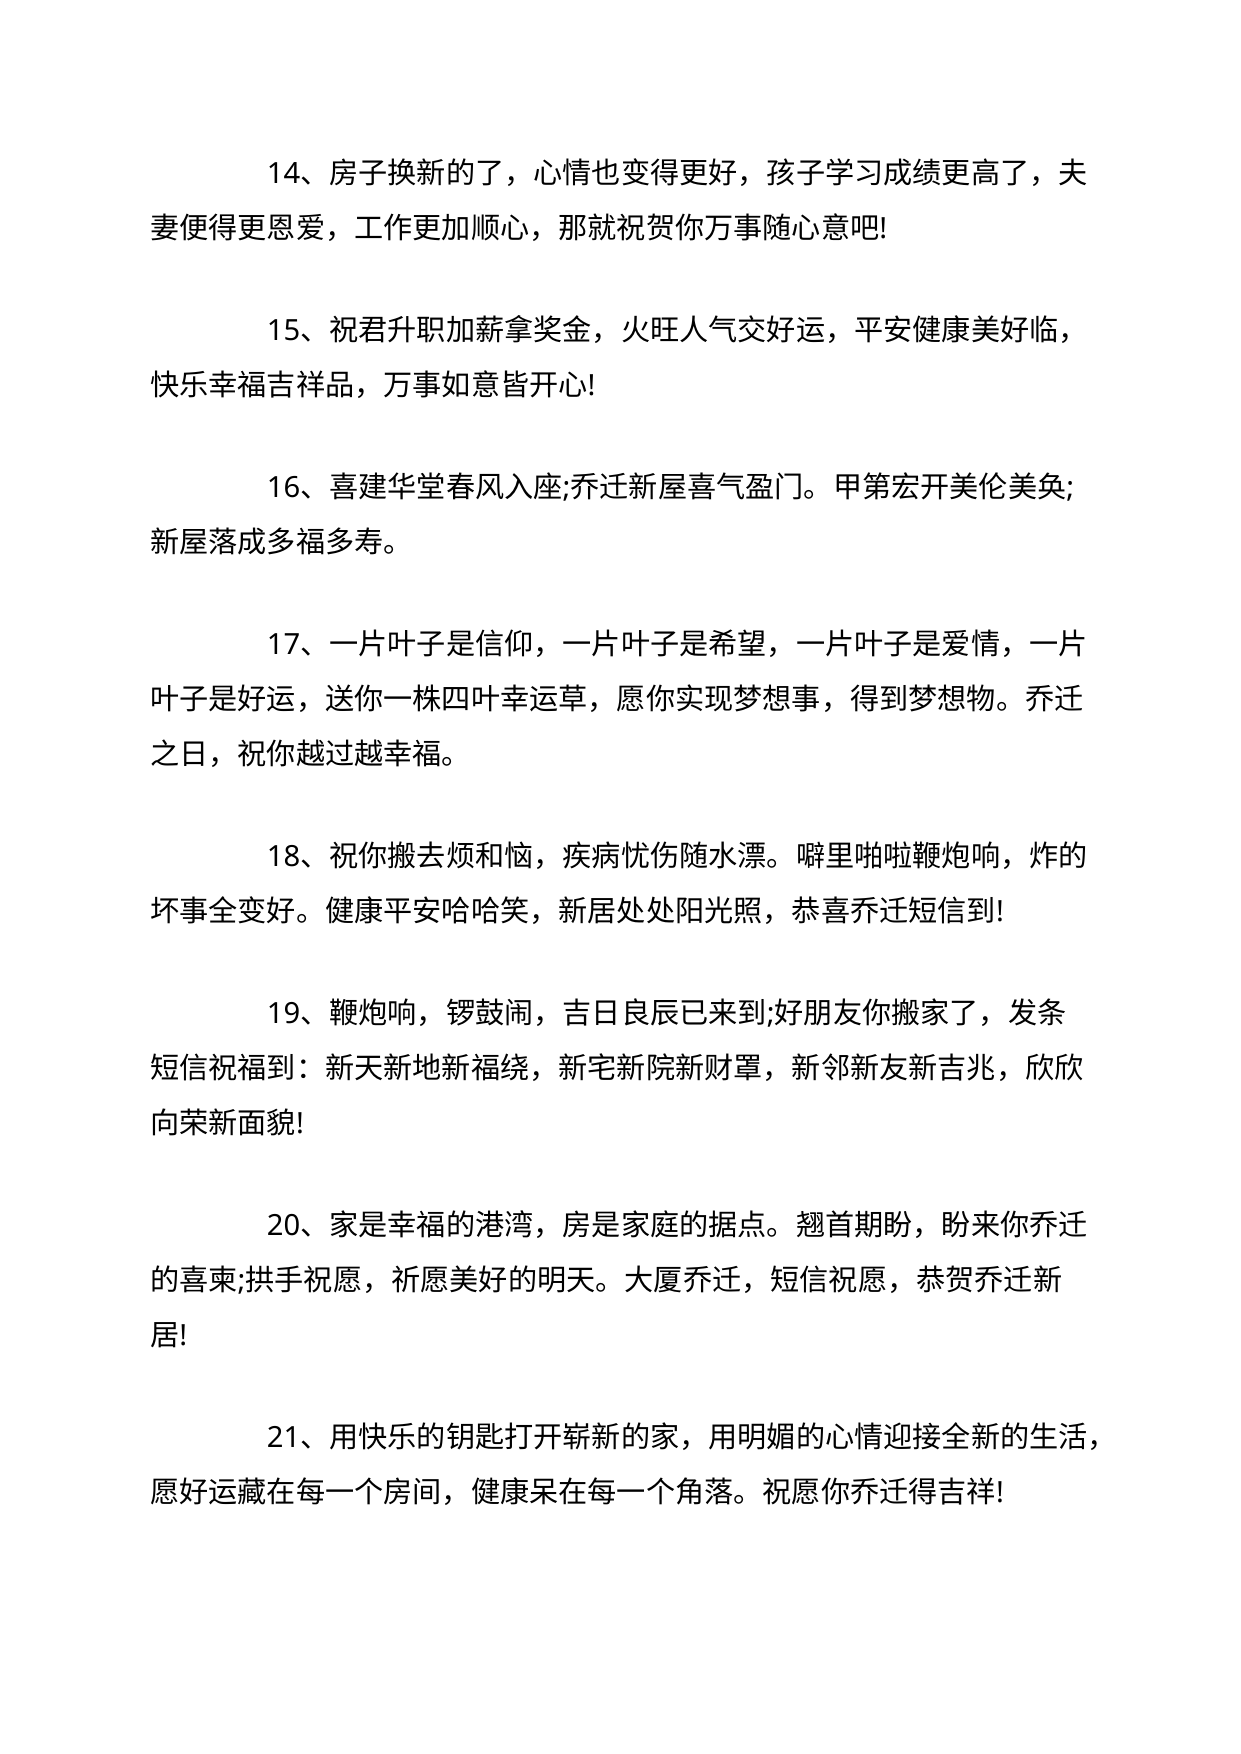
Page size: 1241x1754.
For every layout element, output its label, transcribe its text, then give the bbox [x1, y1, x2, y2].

text 15、祝君升职加薪拿奖金，火旺人气交好运，平安健康美好临，快乐幸福吉祥品，万事如意皆开心! [150, 307, 1090, 404]
text 14、房子换新的了，心情也变得更好，孩子学习成绩更高了，夫妻便得更恩爱，工作更加顺心，那就祝贺你万事随心意吧! [150, 150, 1090, 247]
text 21、用快乐的钥匙打开崭新的家，用明媚的心情迎接全新的生活，愿好运藏在每一个房间，健康呆在每一个角落。祝愿你乔迁得吉祥! [150, 1413, 1090, 1511]
text 19、鞭炮响，锣鼓闹，吉日良辰已来到;好朋友你搬家了，发条短信祝福到：新天新地新福绕，新宅新院新财罩，新邻新友新吉兆，欣欣向荣新面貌! [150, 989, 1090, 1142]
text 16、喜建华堂春风入座;乔迁新屋喜气盈门。甲第宏开美伦美奂;新屋落成多福多寿。 [150, 464, 1090, 561]
text 18、祝你搬去烦和恼，疾病忧伤随水漂。噼里啪啦鞭炮响，炸的坏事全变好。健康平安哈哈笑，新居处处阳光照，恭喜乔迁短信到! [150, 832, 1090, 930]
text 17、一片叶子是信仰，一片叶子是希望，一片叶子是爱情，一片叶子是好运，送你一株四叶幸运草，愿你实现梦想事，得到梦想物。乔迁之日，祝你越过越幸福。 [150, 621, 1090, 773]
text 20、家是幸福的港湾，房是家庭的据点。翘首期盼，盼来你乔迁的喜柬;拱手祝愿，祈愿美好的明天。大厦乔迁，短信祝愿，恭贺乔迁新居! [150, 1201, 1090, 1354]
